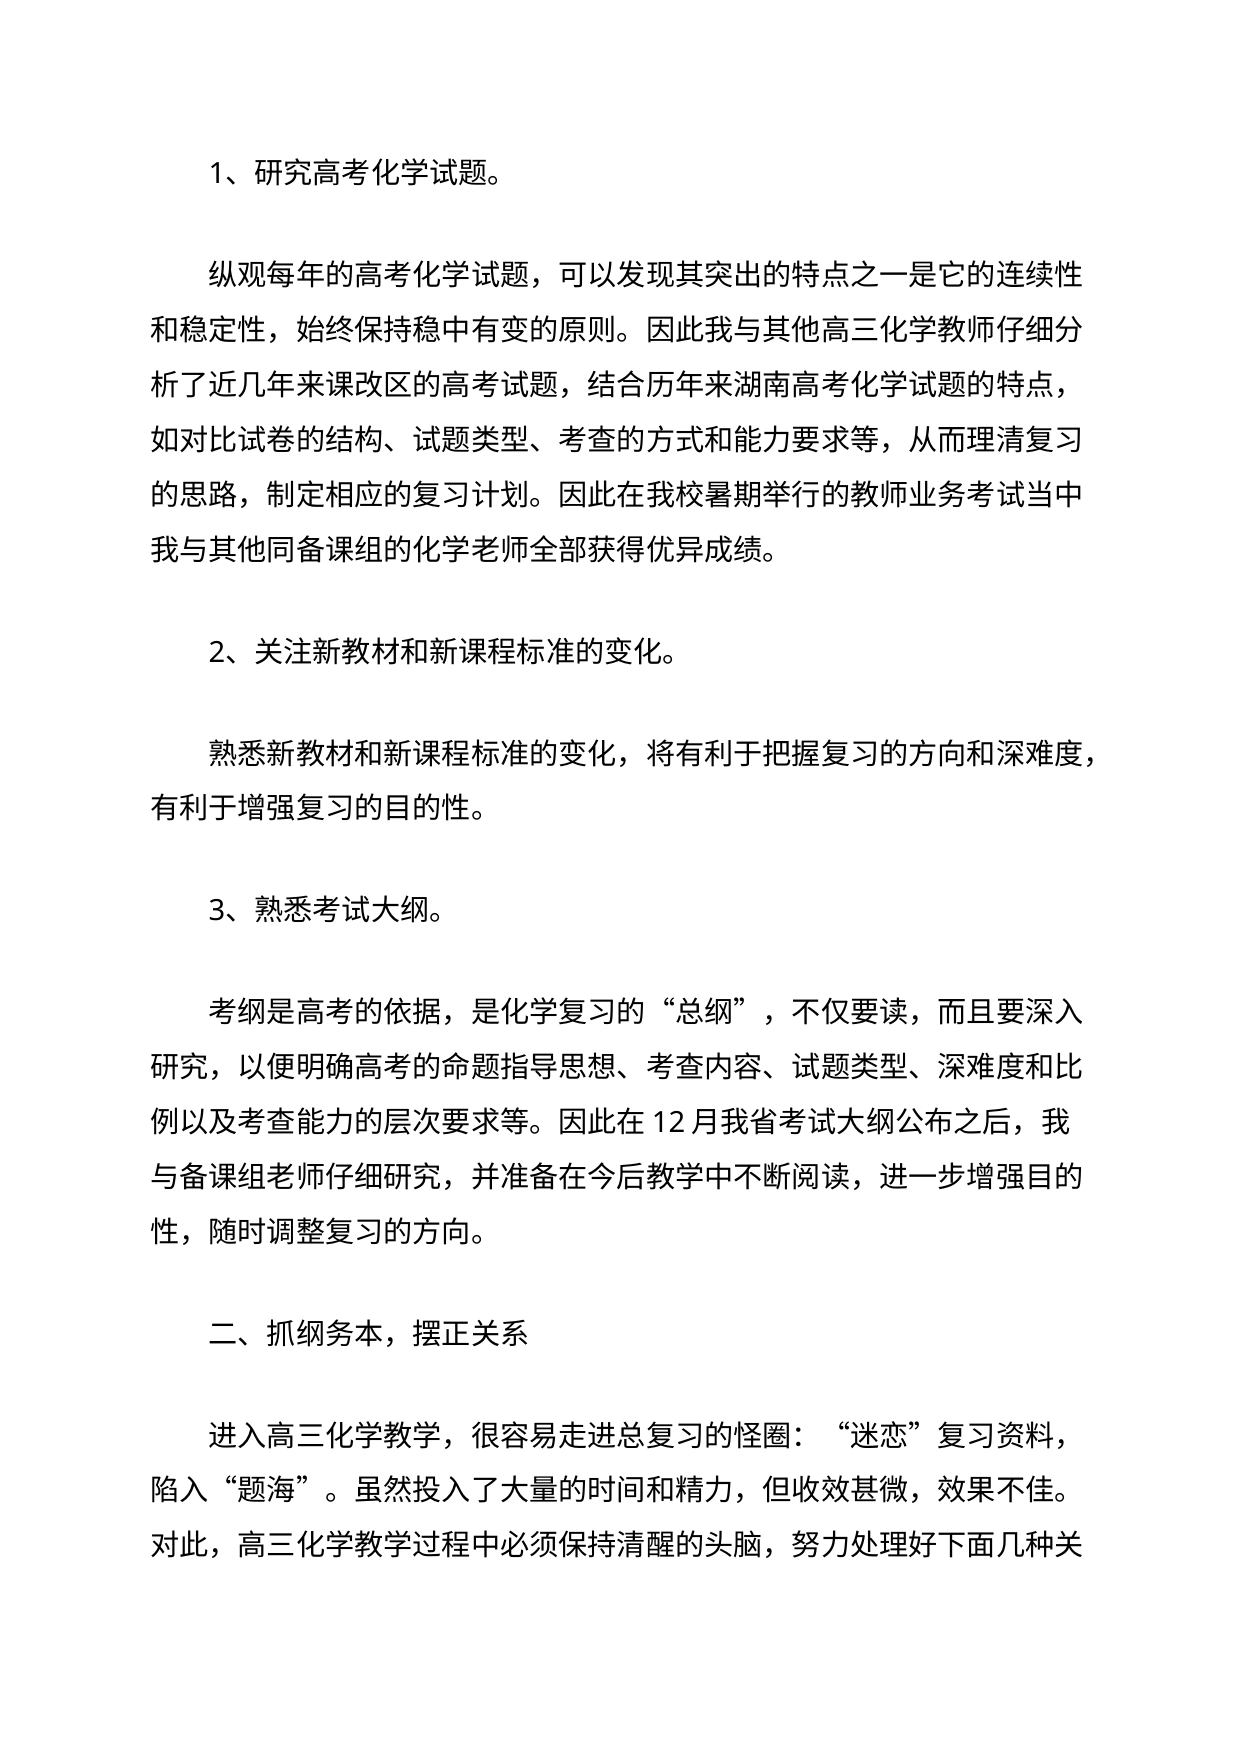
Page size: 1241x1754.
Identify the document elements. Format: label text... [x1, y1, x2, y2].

text 3、熟悉考试大纲。 [150, 887, 1090, 929]
text 熟悉新教材和新课程标准的变化，将有利于把握复习的方向和深难度，有利于增强复习的目的性。 [150, 730, 1090, 827]
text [150, 1412, 1090, 1564]
text 考纲是高考的依据，是化学复习的“总纲”，不仅要读，而且要深入研究，以便明确高考的命题指导思想、考查内容、试题类型、深难度和比例以及考查能力的层次要求等。因此在12月我省考试大纲公布之后，我与备课组老师仔细研究，并准备在今后教学中不断阅读，进一步增强目的性，随时调整复习的方向。 [150, 989, 1090, 1251]
text 纵观每年的高考化学试题，可以发现其突出的特点之一是它的连续性和稳定性，始终保持稳中有变的原则。因此我与其他高三化学教师仔细分析了近几年来课改区的高考试题，结合历年来湖南高考化学试题的特点，如对比试卷的结构、试题类型、考查的方式和能力要求等，从而理清复习的思路，制定相应的复习计划。因此在我校暑期举行的教师业务考试当中我与其他同备课组的化学老师全部获得优异成绩。 [150, 252, 1090, 569]
text 二、抓纲务本，摆正关系 [150, 1310, 1090, 1353]
text 2、关注新教材和新课程标准的变化。 [150, 628, 1090, 671]
text 1、研究高考化学试题。 [150, 150, 1090, 192]
